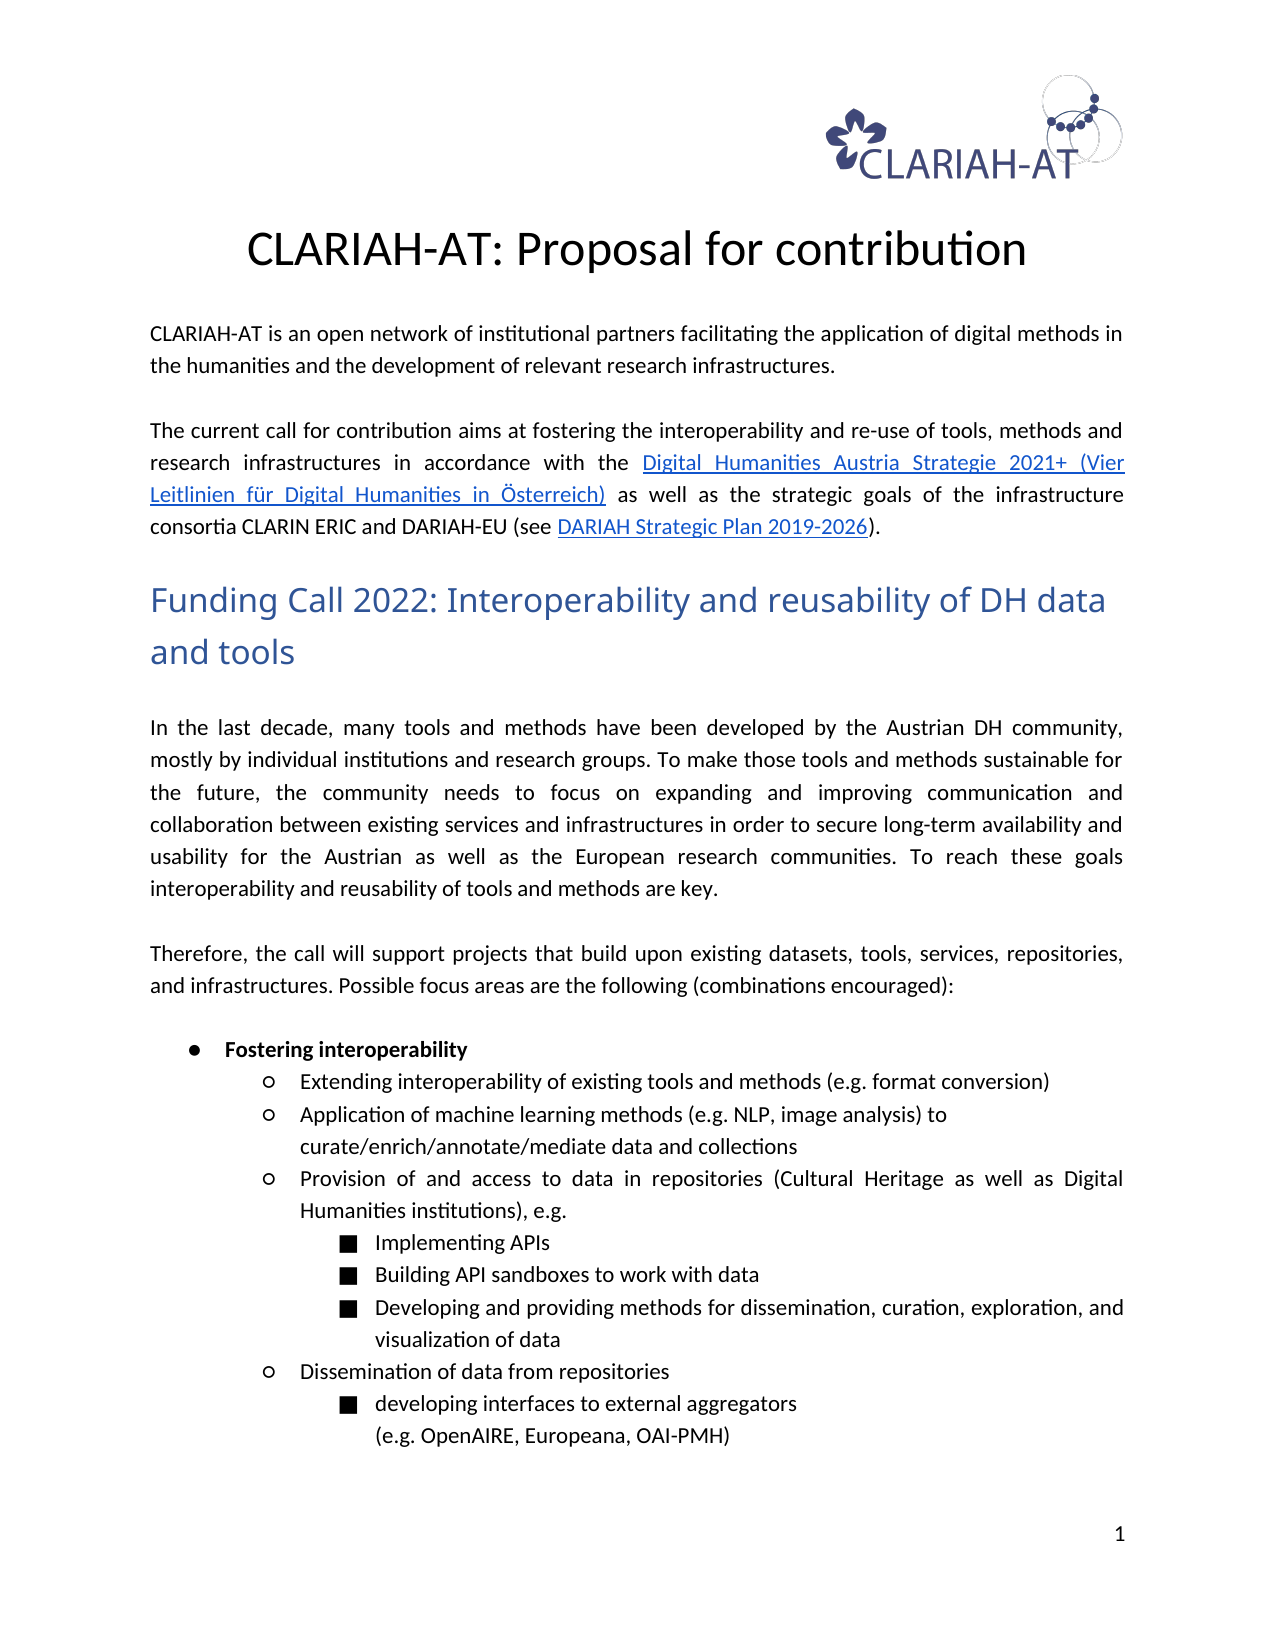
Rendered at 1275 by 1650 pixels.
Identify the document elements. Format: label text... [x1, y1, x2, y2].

list Application of machine learning methods (e.g. NLP, image analysis) to curate/enrich/annotate/mediate data and collections [262, 1100, 1125, 1160]
list Developing and providing methods for dissemination, curation, exploration, and visualization of data [337, 1293, 1125, 1353]
list Provision of and access to data in repositories (Cultural Heritage as well as Digital Humanities institutions), e.g. [262, 1164, 1125, 1224]
list developing interfaces to external aggregators (e.g. OpenAIRE, Europeana, OAI-PMH) [337, 1389, 1125, 1449]
title CLARIAH-AT: Proposal for contribution [150, 217, 1125, 278]
text The current call for contribution aims at fostering the interoperability and re-use of tools, methods and research infrastructures in accordance with the Digital Humanities Austria Strategie 2021+ (Vier Leitlinien für Digital Humanities in Österreich) as well as the strategic goals of the infrastructure consortia CLARIN ERIC and DARIAH-EU (see DARIAH Strategic Plan 2019-2026). [150, 416, 1125, 541]
list Building API sandboxes to work with data [337, 1261, 1125, 1289]
subtitle Funding Call 2022: Interoperability and reusability of DH data and tools [150, 577, 1125, 674]
text In the last decade, many tools and methods have been developed by the Austrian DH community, mostly by individual institutions and research groups. To make those tools and methods sustainable for the future, the community needs to focus on expanding and improving communication and collaboration between existing services and infrastructures in order to secure long-term availability and usability for the Austrian as well as the European research communities. To reach these goals interoperability and reusability of tools and methods are key. [150, 713, 1125, 902]
text Therefore, the call will support projects that build upon existing datasets, tools, services, repositories, and infrastructures. Possible focus areas are the following (combinations encouraged): [150, 939, 1125, 999]
list Fostering interoperability [187, 1035, 1125, 1063]
list Dissemination of data from repositories [262, 1357, 1125, 1385]
text CLARIAH-AT is an open network of institutional partners facilitating the application of digital methods in the humanities and the development of relevant research infrastructures. [150, 319, 1125, 379]
list Implementing APIs [337, 1228, 1125, 1256]
picture [825, 75, 1125, 189]
list Extending interoperability of existing tools and methods (e.g. format conversion) [262, 1067, 1125, 1096]
